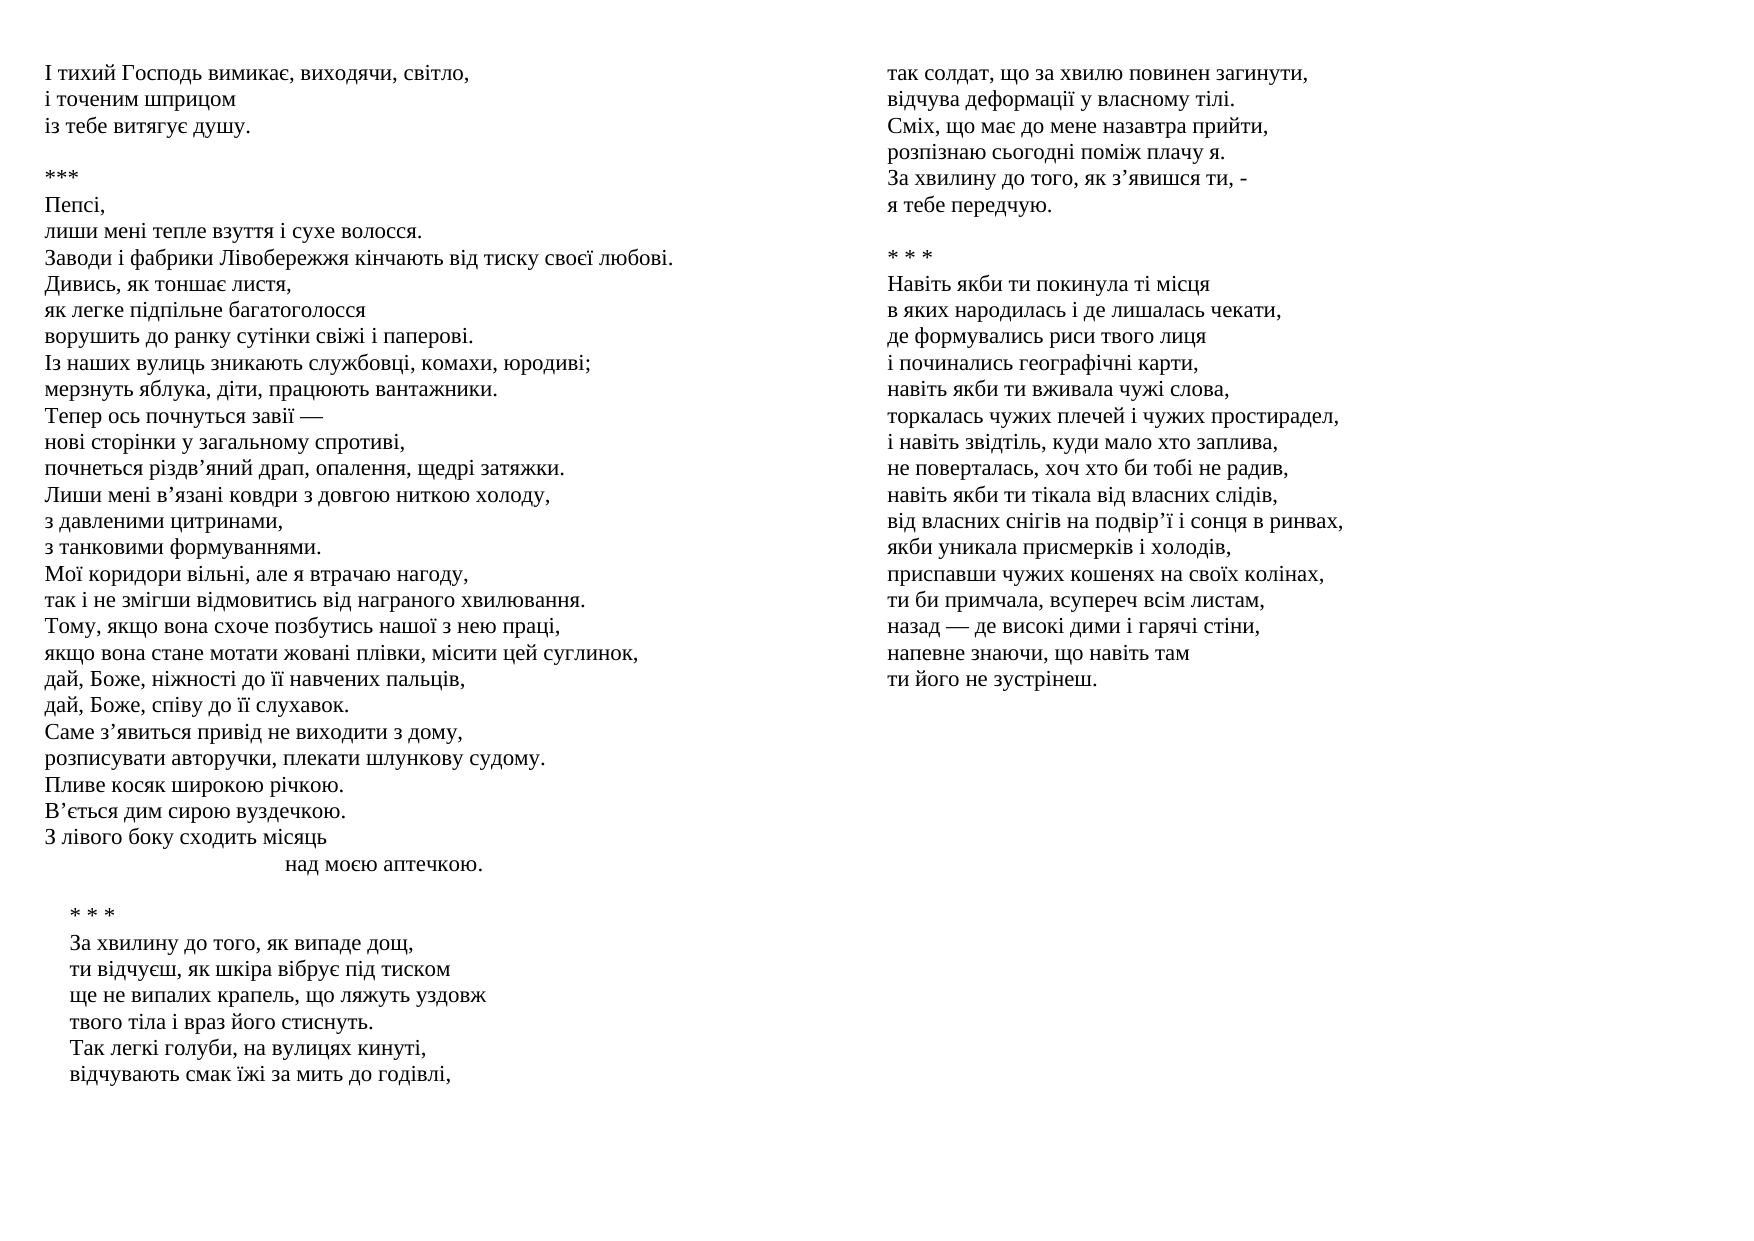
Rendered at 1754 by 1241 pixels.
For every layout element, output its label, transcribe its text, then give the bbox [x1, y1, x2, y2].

text * * * [887, 243, 1606, 270]
text Так легкі голуби, на вулицях кинуті, відчувають смак їжі за мить до годівлі, так солдат, що за хвилю повинен загинути, відчува деформації у власному тілі. [69, 1034, 788, 1087]
text навіть якби ти вживала чужі слова, торкалась чужих плечей і чужих простирадел, і навіть звідтіль, куди мало хто заплива, не поверталась, хоч хто би тобі не радив, [887, 375, 1606, 481]
text навіть якби ти тікала від власних слідів, від власних снігів на подвір’ї і сонця в ринвах, якби уникала присмерків і холодів, приспавши чужих кошенях на своїх колінах, [887, 481, 1606, 586]
text За хвилину до того, як випаде дощ, ти відчуєш, як шкіра вібрує під тиском ще не випалих крапель, що ляжуть уздовж твого тіла і враз його стиснуть. [69, 929, 788, 1034]
text Пливе косяк широкою річкою. В’ється дим сирою вуздечкою. [44, 771, 788, 823]
text Із наших вулиць зникають службовці, комахи, юродиві; мерзнуть яблука, діти, працюють вантажники. Тепер ось почнуться завії — нові сторінки у загальному спротиві, почнеться різдв’яний драп, опалення, щедрі затяжки. [44, 349, 788, 481]
text Тому, якщо вона схоче позбутись нашої з нею праці, якщо вона стане мотати жовані плівки, місити цей суглинок, дай, Боже, ніжності до її навчених пальців, дай, Боже, співу до її слухавок. [44, 612, 788, 718]
text З лівого боку сходить місяць над моєю аптечкою. [44, 823, 788, 876]
text Навіть якби ти покинула ті місця в яких народилась і де лишалась чекати, де формувались риси твого лиця і починались географічні карти, [887, 270, 1606, 375]
text Лиши мені в’язані ковдри з довгою ниткою холоду, з давленими цитринами, з танковими формуваннями. Мої коридори вільні, але я втрачаю нагоду, так і не змігши відмовитись від награного хвилювання. [44, 481, 788, 612]
text Сміх, що має до мене назавтра прийти, розпізнаю сьогодні поміж плачу я. За хвилину до того, як з’явишся ти, - я тебе передчую. [887, 112, 1606, 217]
text *** Пепсі, лиши мені тепле взуття і сухе волосся. Заводи і фабрики Лівобережжя кінчають від тиску своєї любові. Дивись, як тоншає листя, як легке підпільне багатоголосся ворушить до ранку сутінки свіжі і паперові. [44, 164, 788, 349]
text * * * [69, 902, 788, 929]
text Саме з’явиться привід не виходити з дому, розписувати авторучки, плекати шлункову судому. [44, 718, 788, 771]
text Так легкі голуби, на вулицях кинуті, відчувають смак їжі за мить до годівлі, так солдат, що за хвилю повинен загинути, відчува деформації у власному тілі. [887, 59, 1606, 112]
text ти би примчала, всупереч всім листам, назад — де високі дими і гарячі стіни, напевне знаючи, що навіть там ти його не зустрінеш. [887, 586, 1606, 692]
